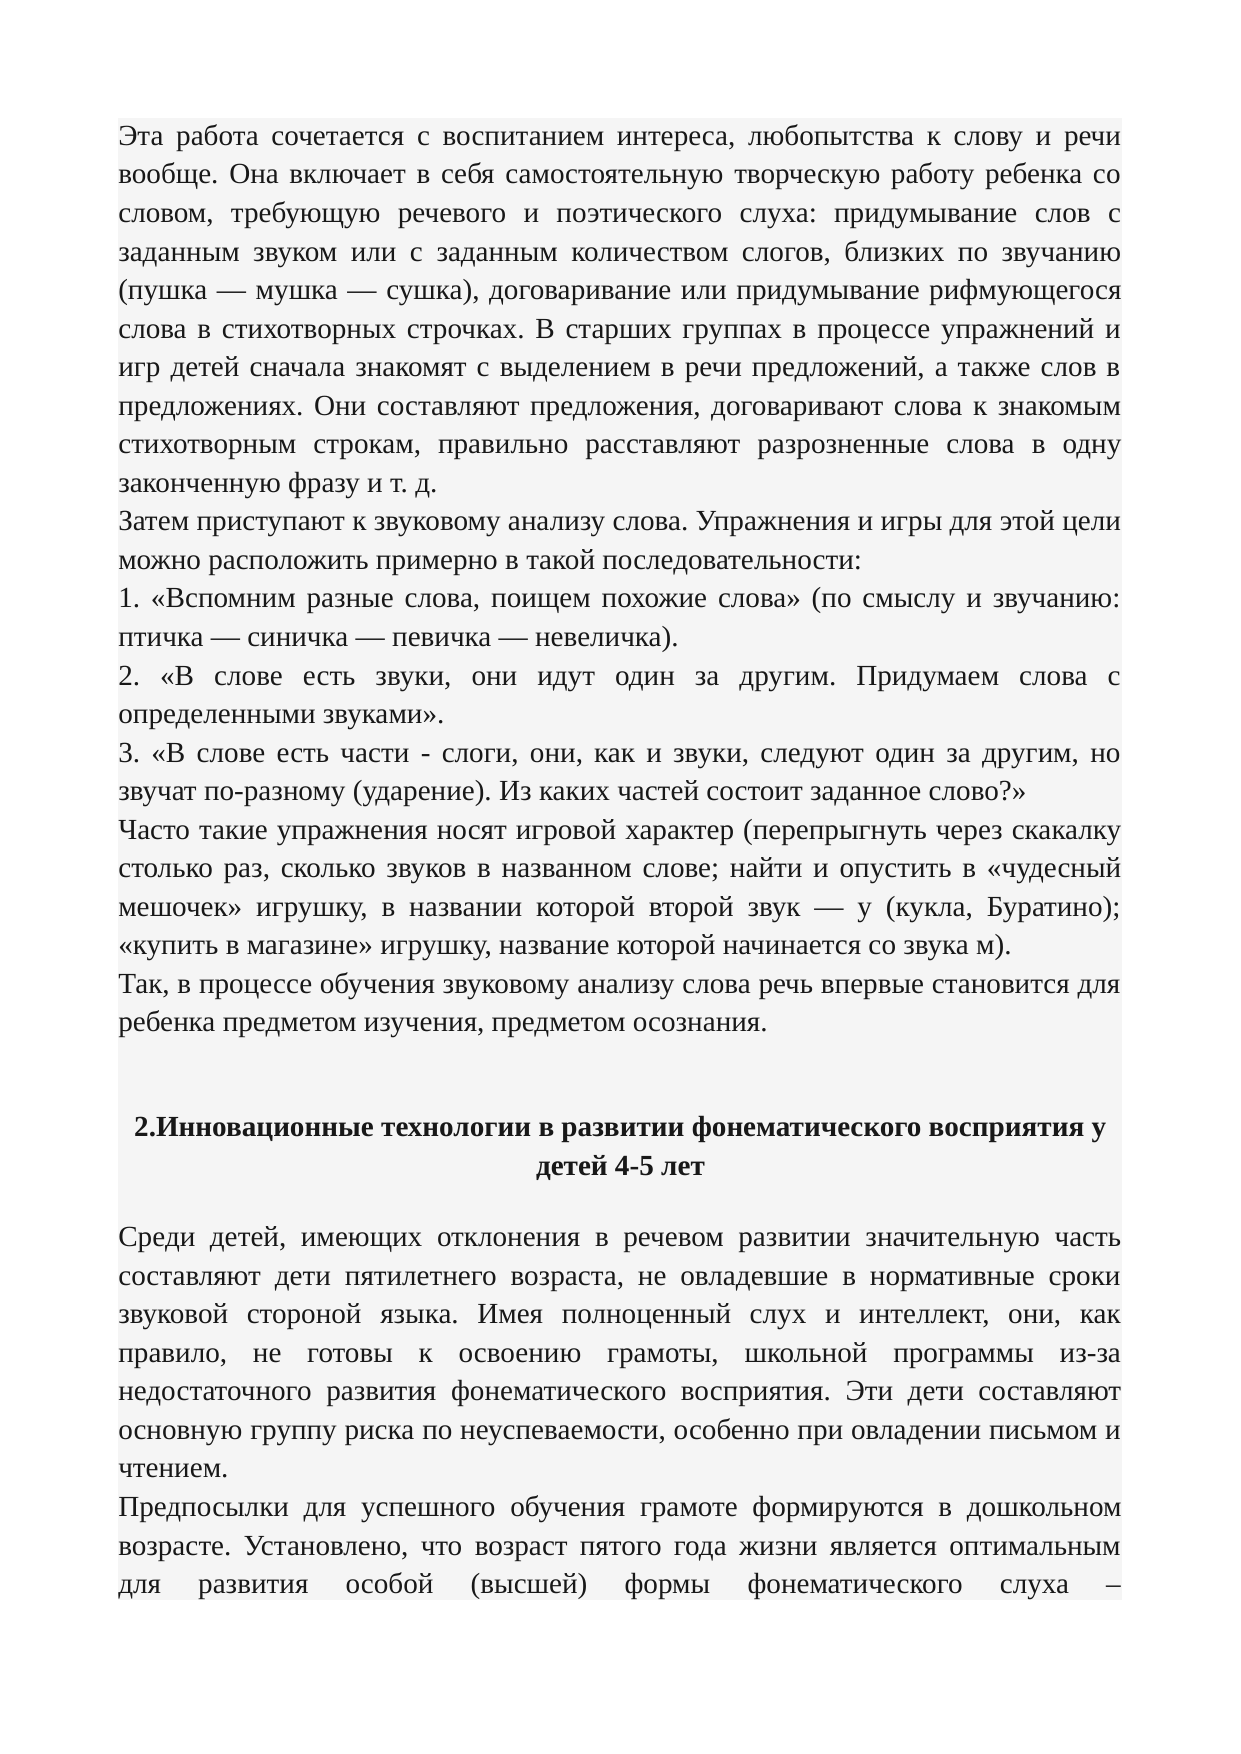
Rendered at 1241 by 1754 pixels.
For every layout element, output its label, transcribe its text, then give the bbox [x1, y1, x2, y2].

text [118, 1489, 1122, 1600]
text 2. «В слове есть звуки, они идут один за другим. Придумаем слова с определенными звуками». [118, 658, 1122, 730]
text 3. «В слове есть части - слоги, они, как и звуки, следуют один за другим, но звучат по-разному (ударение). Из каких частей состоит заданное слово?» [118, 735, 1122, 807]
text Часто такие упражнения носят игровой характер (перепрыгнуть через скакалку столько раз, сколько звуков в названном слове; найти и опустить в «чудесный мешочек» игрушку, в названии которой второй звук — у (кукла, Буратино); «купить в магазине» игрушку, название которой начинается со звука м). [118, 812, 1122, 961]
text Затем приступают к звуковому анализу слова. Упражнения и игры для этой цели можно расположить примерно в такой последовательности: [118, 503, 1122, 576]
list Инновационные технологии в развитии фонематического восприятия у детей 4-5 лет [118, 1109, 1122, 1181]
text 1. «Вспомним разные слова, поищем похожие слова» (по смыслу и звучанию: птичка — синичка — певичка — невеличка). [118, 581, 1122, 653]
text Среди детей, имеющих отклонения в речевом развитии значительную часть составляют дети пятилетнего возраста, не овладевшие в нормативные сроки звуковой стороной языка. Имея полноценный слух и интеллект, они, как правило, не готовы к освоению грамоты, школьной программы из-за недостаточного развития фонематического восприятия. Эти дети составляют основную группу риска по неуспеваемости, особенно при овладении письмом и чтением. [118, 1219, 1122, 1484]
text Эта работа сочетается с воспитанием интереса, любопытства к слову и речи вообще. Она включает в себя самостоятельную творческую работу ребенка со словом, требующую речевого и поэтического слуха: придумывание слов с заданным звуком или с заданным количеством слогов, близких по звучанию (пушка — мушка — сушка), договаривание или придумывание рифмующегося слова в стихотворных строчках. В старших группах в процессе упражнений и игр детей сначала знакомят с выделением в речи предложений, а также слов в предложениях. Они составляют предложения, договаривают слова к знакомым стихотворным строкам, правильно расставляют разрозненные слова в одну законченную фразу и т. д. [118, 118, 1122, 498]
text Так, в процессе обучения звуковому анализу слова речь впервые становится для ребенка предметом изучения, предметом осознания. [118, 966, 1122, 1038]
